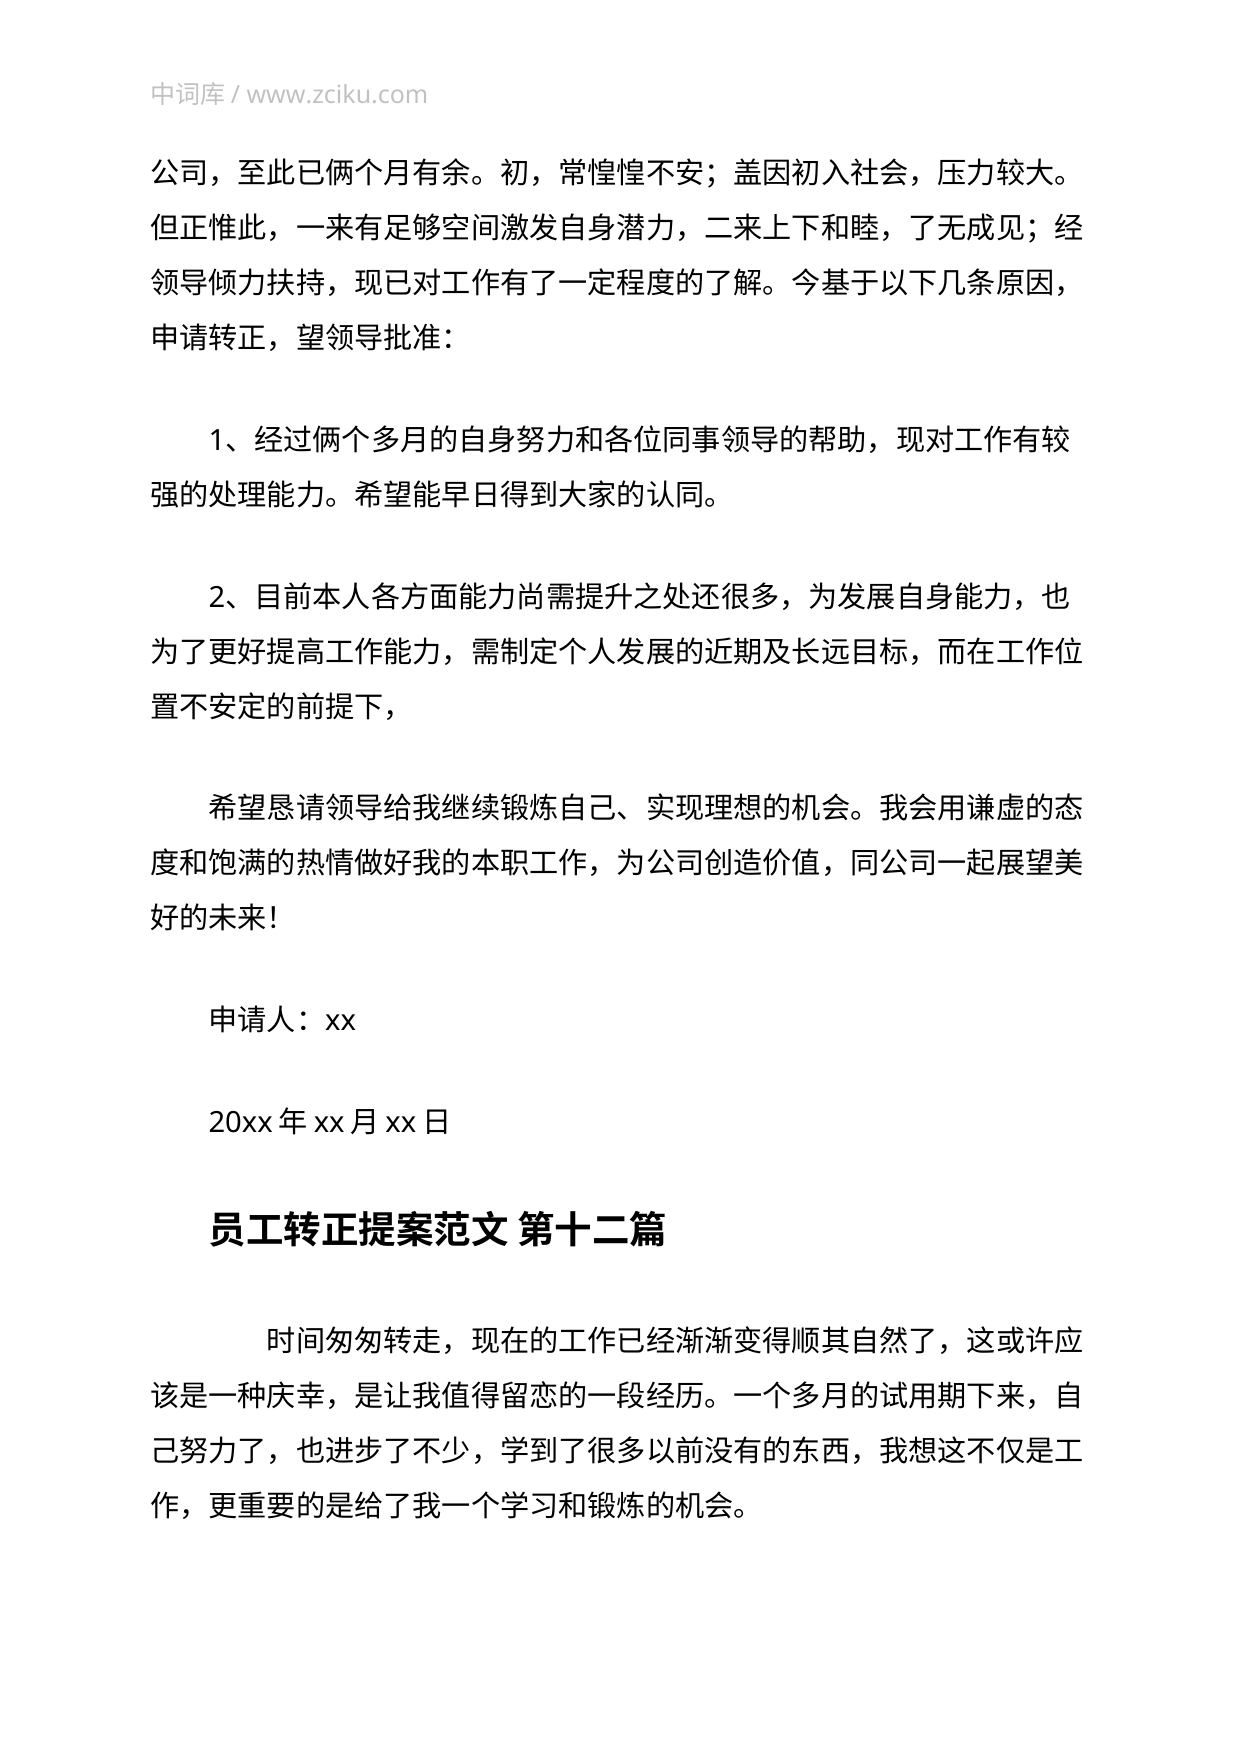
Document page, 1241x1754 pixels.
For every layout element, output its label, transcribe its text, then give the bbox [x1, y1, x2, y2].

text 2、目前本人各方面能力尚需提升之处还很多，为发展自身能力，也为了更好提高工作能力，需制定个人发展的近期及长远目标，而在工作位置不安定的前提下， [150, 573, 1090, 725]
text 员工转正提案范文 第十二篇 [150, 1200, 1090, 1255]
text 时间匆匆转走，现在的工作已经渐渐变得顺其自然了，这或许应该是一种庆幸，是让我值得留恋的一段经历。一个多月的试用期下来，自己努力了，也进步了不少，学到了很多以前没有的东西，我想这不仅是工作，更重要的是给了我一个学习和锻炼的机会。 [150, 1318, 1090, 1525]
text 20xx年xx月xx日 [150, 1098, 1090, 1141]
text 希望恳请领导给我继续锻炼自己、实现理想的机会。我会用谦虚的态度和饱满的热情做好我的本职工作，为公司创造价值，同公司一起展望美好的未来！ [150, 785, 1090, 937]
text 申请人：xx [150, 996, 1090, 1039]
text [150, 150, 1090, 357]
text 1、经过俩个多月的自身努力和各位同事领导的帮助，现对工作有较强的处理能力。希望能早日得到大家的认同。 [150, 416, 1090, 514]
